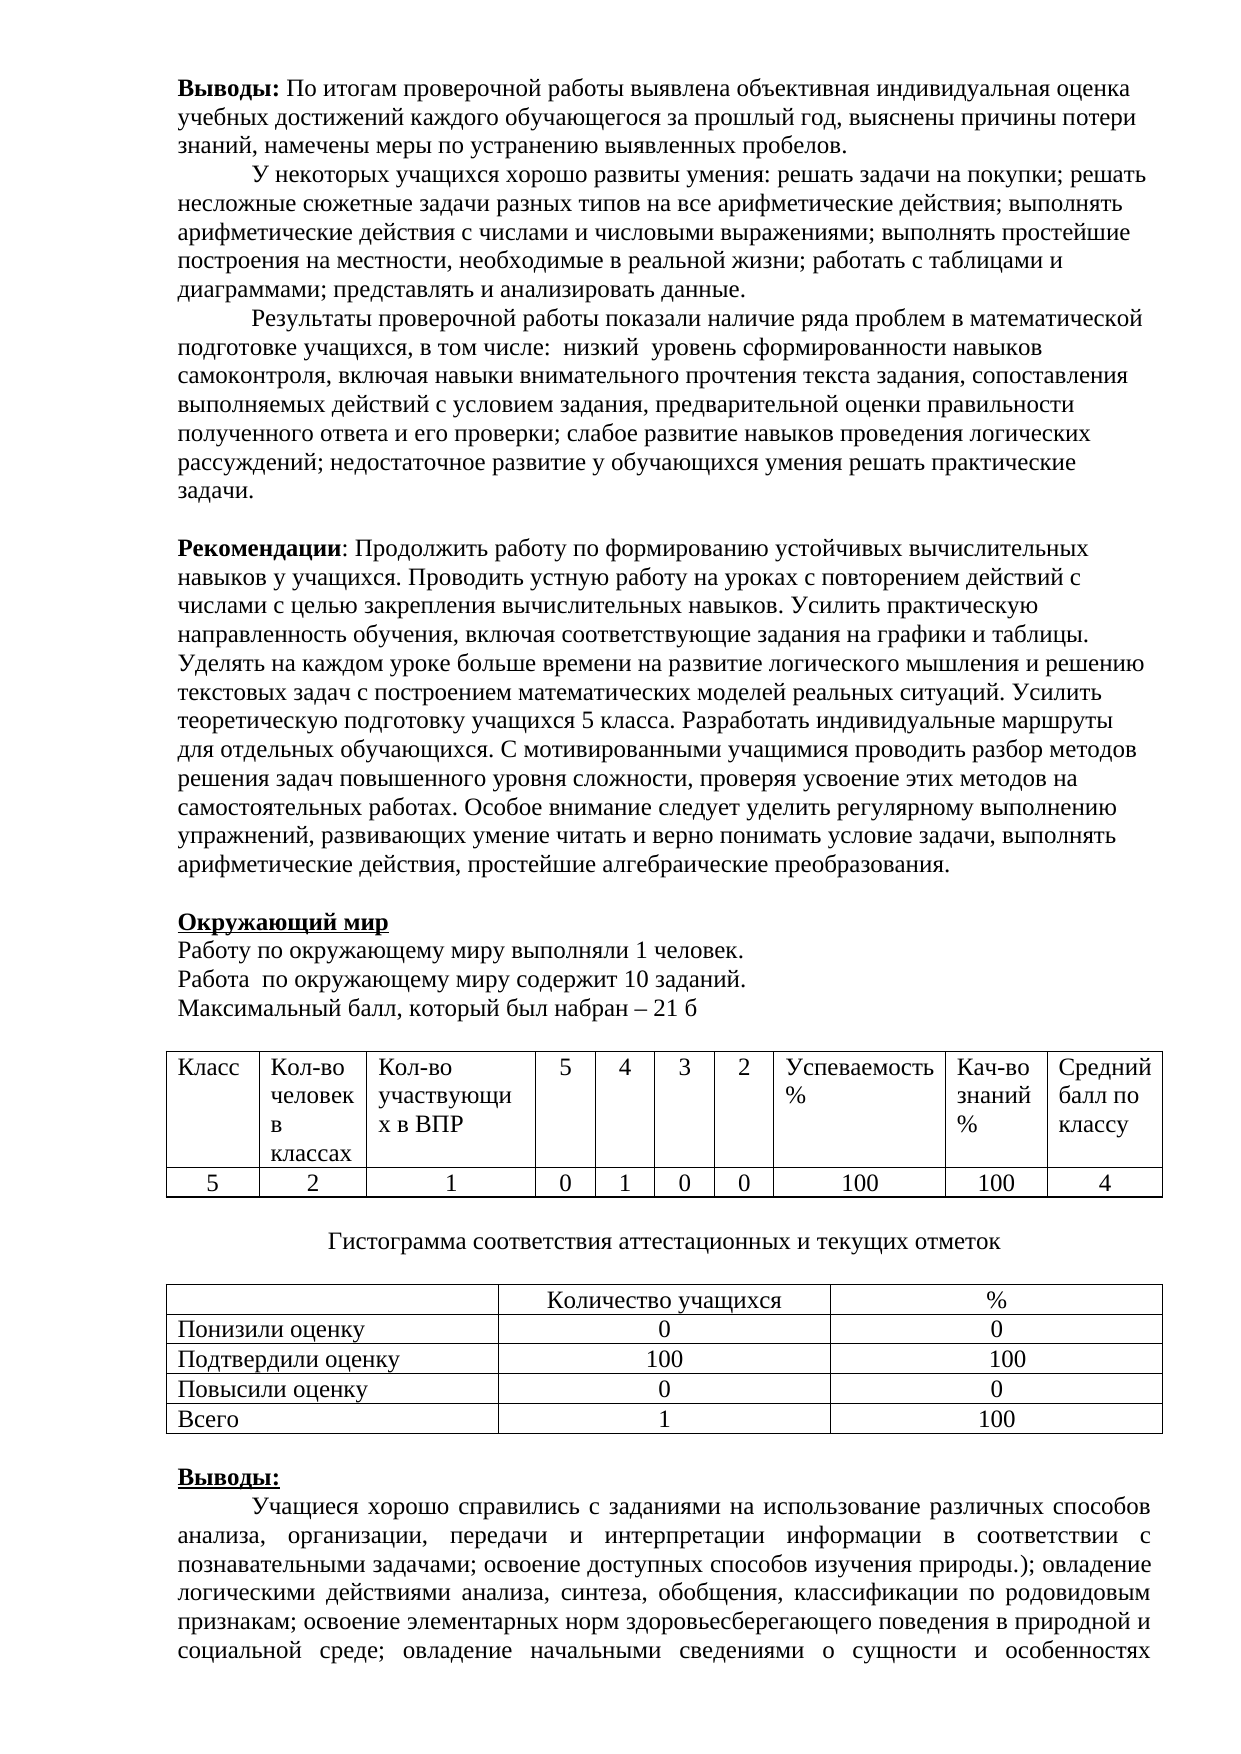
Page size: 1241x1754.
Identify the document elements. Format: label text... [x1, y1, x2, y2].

table_header Количество учащихся [499, 1285, 830, 1313]
table_cell 1 [499, 1404, 830, 1433]
text Максимальный балл, который был набран – 21 б [177, 993, 1152, 1022]
table_cell 1 [596, 1168, 654, 1196]
text Гистограмма соответствия аттестационных и текущих отметок [177, 1226, 1152, 1255]
text Выводы: По итогам проверочной работы выявлена объективная индивидуальная оценка учебных достижений каждого обучающегося за прошлый год, выяснены причины потери знаний, намечены меры по устранению выявленных пробелов. [177, 73, 1152, 159]
table_header Кач-во знаний % [946, 1052, 1047, 1167]
table_header 3 [655, 1052, 714, 1167]
text Работа по окружающему миру содержит 10 заданий. [177, 964, 1152, 993]
table_header Кол-во человек в классах [260, 1052, 366, 1167]
table_cell 0 [499, 1374, 830, 1403]
table_header Успеваемость % [774, 1052, 945, 1167]
table_cell 2 [260, 1168, 366, 1196]
table_header % [831, 1285, 1162, 1313]
table_cell 100 [499, 1344, 830, 1373]
table_header Средний балл по классу [1048, 1052, 1162, 1167]
table_cell Понизили оценку [167, 1315, 498, 1343]
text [177, 1491, 1152, 1664]
table_cell Подтвердили оценку [167, 1344, 498, 1373]
text Выводы: [177, 1462, 1152, 1491]
table_cell 100 [946, 1168, 1047, 1196]
table_header 4 [596, 1052, 654, 1167]
table_cell 0 [715, 1168, 773, 1196]
table_cell 4 [1048, 1168, 1162, 1196]
table_cell 0 [831, 1374, 1162, 1403]
text Результаты проверочной работы показали наличие ряда проблем в математической подготовке учащихся, в том числе: низкий уровень сформированности навыков самоконтроля, включая навыки внимательного прочтения текста задания, сопоставления выполняемых действий с условием задания, предварительной оценки правильности полученного ответа и его проверки; слабое развитие навыков проведения логических рассуждений; недостаточное развитие у обучающихся умения решать практические задачи. [177, 303, 1152, 504]
table_cell Повысили оценку [167, 1374, 498, 1403]
table_header Класс [167, 1052, 259, 1167]
text У некоторых учащихся хорошо развиты умения: решать задачи на покупки; решать несложные сюжетные задачи разных типов на все арифметические действия; выполнять арифметические действия с числами и числовыми выражениями; выполнять простейшие построения на местности, необходимые в реальной жизни; работать с таблицами и диаграммами; представлять и анализировать данные. [177, 159, 1152, 303]
table_cell 0 [499, 1315, 830, 1343]
table_cell 100 [831, 1344, 1162, 1373]
table_header 5 [536, 1052, 595, 1167]
text Рекомендации: Продолжить работу по формированию устойчивых вычислительных навыков у учащихся. Проводить устную работу на уроках с повторением действий с числами с целью закрепления вычислительных навыков. Усилить практическую направленность обучения, включая соответствующие задания на графики и таблицы. Уделять на каждом уроке больше времени на развитие логического мышления и решению текстовых задач с построением математических моделей реальных ситуаций. Усилить теоретическую подготовку учащихся 5 класса. Разработать индивидуальные маршруты для отдельных обучающихся. С мотивированными учащимися проводить разбор методов решения задач повышенного уровня сложности, проверяя усвоение этих методов на самостоятельных работах. Особое внимание следует уделить регулярному выполнению упражнений, развивающих умение читать и верно понимать условие задачи, выполнять арифметические действия, простейшие алгебраические преобразования. [177, 533, 1152, 878]
table_cell Всего [167, 1404, 498, 1433]
table_header [167, 1285, 498, 1313]
table_header 2 [715, 1052, 773, 1167]
table_cell 0 [831, 1315, 1162, 1343]
table_cell 5 [167, 1168, 259, 1196]
table_cell 100 [831, 1404, 1162, 1433]
table_cell 0 [536, 1168, 595, 1196]
table_cell 1 [367, 1168, 535, 1196]
table_cell 100 [774, 1168, 945, 1196]
table_header Кол-во участвующих в ВПР [367, 1052, 535, 1167]
subtitle Окружающий мир [177, 907, 1152, 936]
text Работу по окружающему миру выполняли 1 человек. [177, 936, 1152, 964]
table_cell 0 [655, 1168, 714, 1196]
